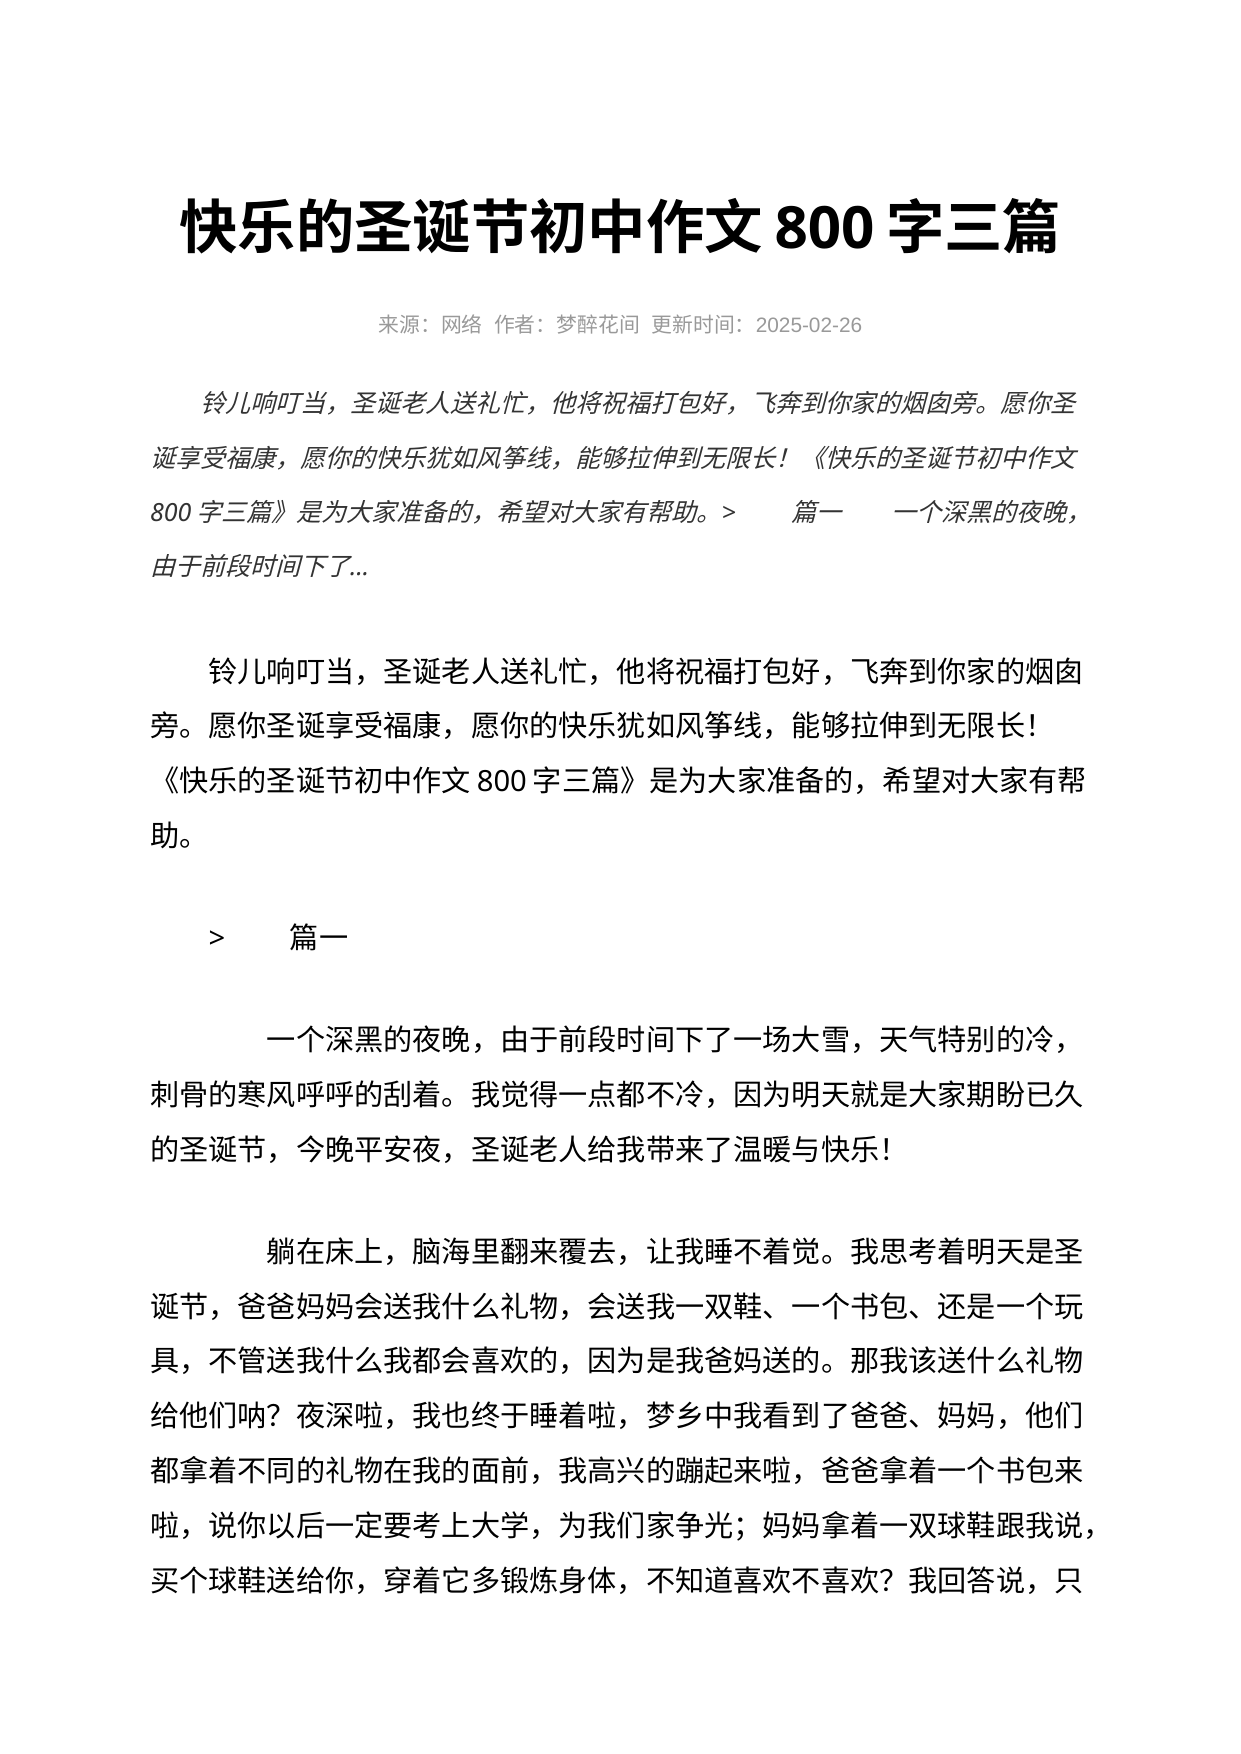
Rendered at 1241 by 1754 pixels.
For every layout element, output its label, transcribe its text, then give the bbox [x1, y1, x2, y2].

text 来源：网络 作者：梦醉花间 更新时间：2025-02-26 [150, 313, 1090, 337]
text 一个深黑的夜晚，由于前段时间下了一场大雪，天气特别的冷，刺骨的寒风呼呼的刮着。我觉得一点都不冷，因为明天就是大家期盼已久的圣诞节，今晚平安夜，圣诞老人给我带来了温暖与快乐！ [150, 1017, 1090, 1169]
text > 篇一 [150, 915, 1090, 957]
text 铃儿响叮当，圣诞老人送礼忙，他将祝福打包好，飞奔到你家的烟囱旁。愿你圣诞享受福康，愿你的快乐犹如风筝线，能够拉伸到无限长！《快乐的圣诞节初中作文800字三篇》是为大家准备的，希望对大家有帮助。> 篇一 一个深黑的夜晚，由于前段时间下了... [150, 384, 1090, 583]
text 铃儿响叮当，圣诞老人送礼忙，他将祝福打包好，飞奔到你家的烟囱旁。愿你圣诞享受福康，愿你的快乐犹如风筝线，能够拉伸到无限长！《快乐的圣诞节初中作文800字三篇》是为大家准备的，希望对大家有帮助。 [150, 648, 1090, 855]
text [150, 1228, 1090, 1600]
subtitle 快乐的圣诞节初中作文800字三篇 [150, 181, 1090, 266]
